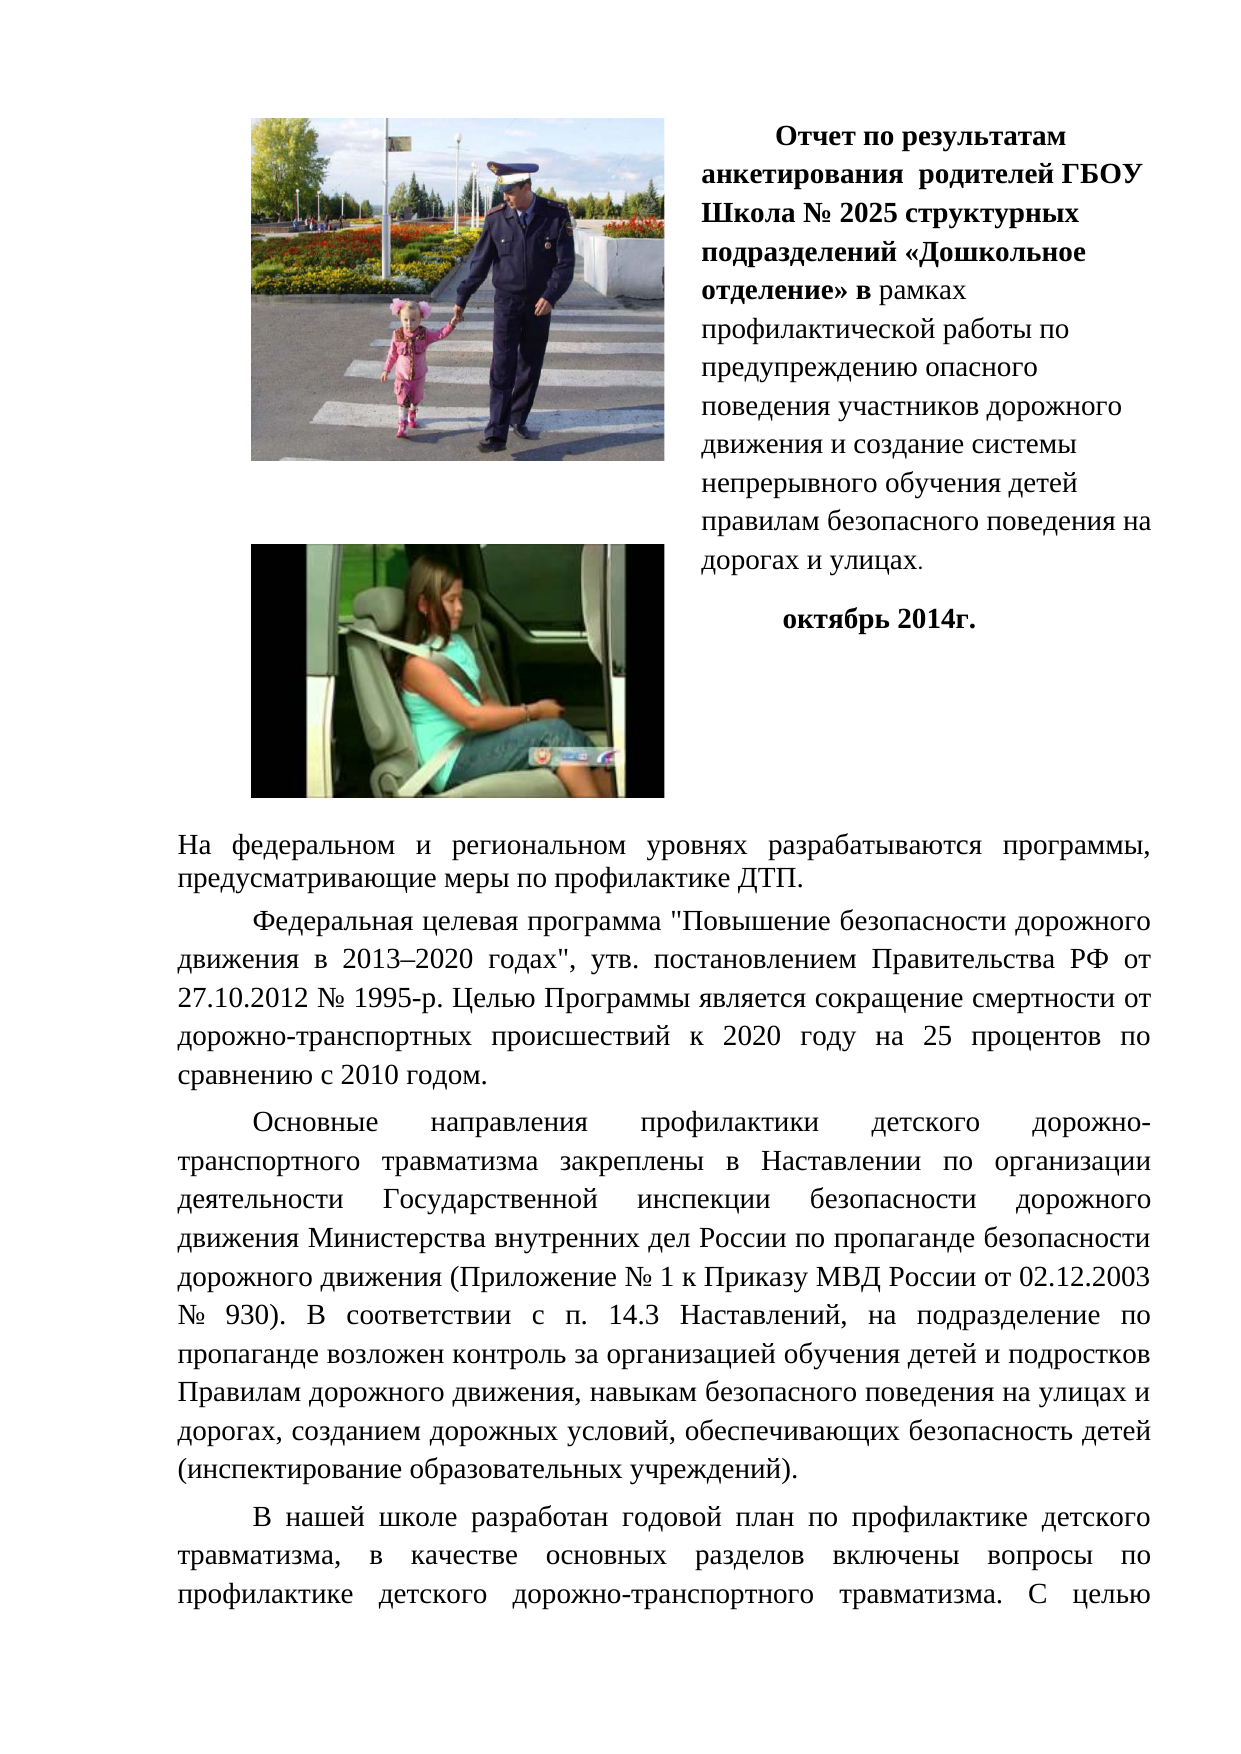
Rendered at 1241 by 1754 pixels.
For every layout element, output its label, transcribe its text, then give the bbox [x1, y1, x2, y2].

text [177, 1499, 1152, 1609]
text На федеральном и региональном уровнях разрабатываются программы, предусматривающие меры по профилактике ДТП. [177, 827, 1152, 894]
text октябрь 2014г. [701, 601, 1152, 635]
picture [251, 118, 665, 461]
text Основные направления профилактики детского дорожно-транспортного травматизма закреплены в Наставлении по организации деятельности Государственной инспекции безопасности дорожного движения Министерства внутренних дел России по пропаганде безопасности дорожного движения (Приложение № 1 к Приказу МВД России от 02.12.2003 № 930). В соответствии с п. 14.3 Наставлений, на подразделение по пропаганде возложен контроль за организацией обучения детей и подростков Правилам дорожного движения, навыкам безопасного поведения на улицах и дорогах, созданием дорожных условий, обеспечивающих безопасность детей (инспектирование образовательных учреждений). [177, 1104, 1152, 1485]
text Отчет по результатам анкетирования родителей ГБОУ Школа № 2025 структурных подразделений «Дошкольное отделение» в рамках профилактической работы по предупреждению опасного поведения участников дорожного движения и создание системы непрерывного обучения детей правилам безопасного поведения на дорогах и улицах. [701, 118, 1152, 576]
text Федеральная целевая программа "Повышение безопасности дорожного движения в 2013–2020 годах", утв. постановлением Правительства РФ от 27.10.2012 № 1995-р. Целью Программы является сокращение смертности от дорожно-транспортных происшествий к 2020 году на 25 процентов по сравнению с 2010 годом. [177, 903, 1152, 1091]
picture [251, 544, 665, 798]
